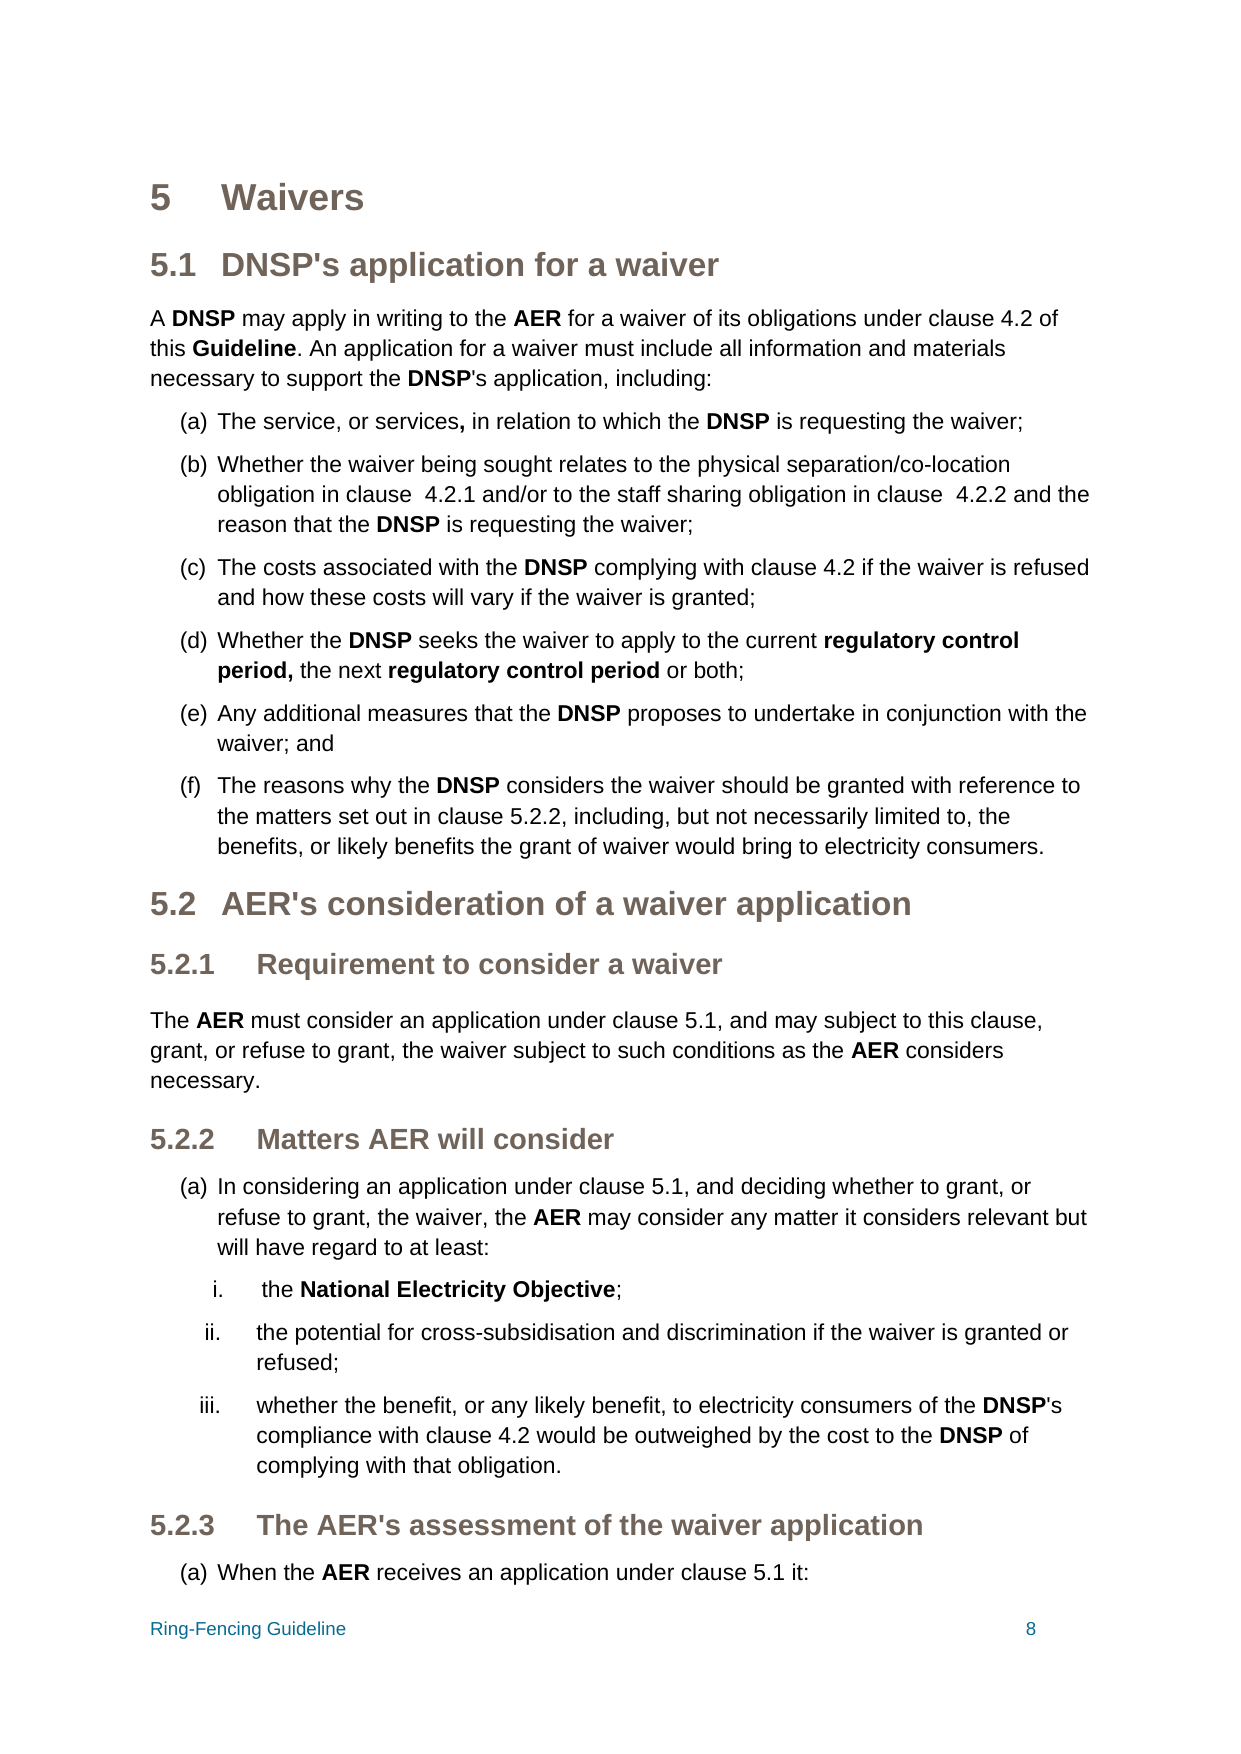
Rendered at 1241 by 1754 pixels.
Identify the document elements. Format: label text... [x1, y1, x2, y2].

subtitle DNSP's application for a waiver [150, 245, 1090, 284]
list the National Electricity Objective; [224, 1276, 1090, 1303]
list Whether the waiver being sought relates to the physical separation/co-location obligation in clause 4.2.1 and/or to the staff sharing obligation in clause 4.2.2 and the reason that the DNSP is requesting the waiver; [179, 451, 1090, 537]
list The reasons why the DNSP considers the waiver should be granted with reference to the matters set out in clause 5.2.2, including, but not necessarily limited to, the benefits, or likely benefits the grant of waiver would bring to electricity consumers. [179, 772, 1090, 859]
subtitle Matters AER will consider [150, 1122, 1090, 1156]
list whether the benefit, or any likely benefit, to electricity consumers of the DNSP's compliance with clause 4.2 would be outweighed by the cost to the DNSP of complying with that obligation. [221, 1392, 1090, 1479]
list When the AER receives an application under clause 5.1 it: [179, 1559, 1090, 1585]
picture [168, 1625, 172, 1635]
subtitle The AER's assessment of the waiver application [150, 1508, 1090, 1541]
list In considering an application under clause 5.1, and deciding whether to grant, or refuse to grant, the waiver, the AER may consider any matter it considers relevant but will have regard to at least: [179, 1173, 1090, 1260]
text The AER must consider an application under clause 5.1, and may subject to this clause, grant, or refuse to grant, the waiver subject to such conditions as the AER considers necessary. [150, 1007, 1090, 1093]
subtitle Requirement to consider a waiver [150, 947, 1090, 981]
text A DNSP may apply in writing to the AER for a waiver of its obligations under clause 4.2 of this Guideline. An application for a waiver must include all information and materials necessary to support the DNSP's application, including: [150, 305, 1090, 391]
list Any additional measures that the DNSP proposes to undertake in conjunction with the waiver; and [179, 699, 1090, 756]
list the potential for cross-subsidisation and discrimination if the waiver is granted or refused; [221, 1319, 1090, 1376]
picture [217, 1625, 221, 1635]
list The service, or services, in relation to which the DNSP is requesting the waiver; [179, 408, 1090, 434]
list Whether the DNSP seeks the waiver to apply to the current regulatory control period, the next regulatory control period or both; [179, 627, 1090, 683]
subtitle AER's consideration of a waiver application [150, 884, 1090, 922]
subtitle Waivers [150, 175, 1090, 218]
list The costs associated with the DNSP complying with clause 4.2 if the waiver is refused and how these costs will vary if the waiver is granted; [179, 554, 1090, 610]
picture [241, 1625, 245, 1635]
